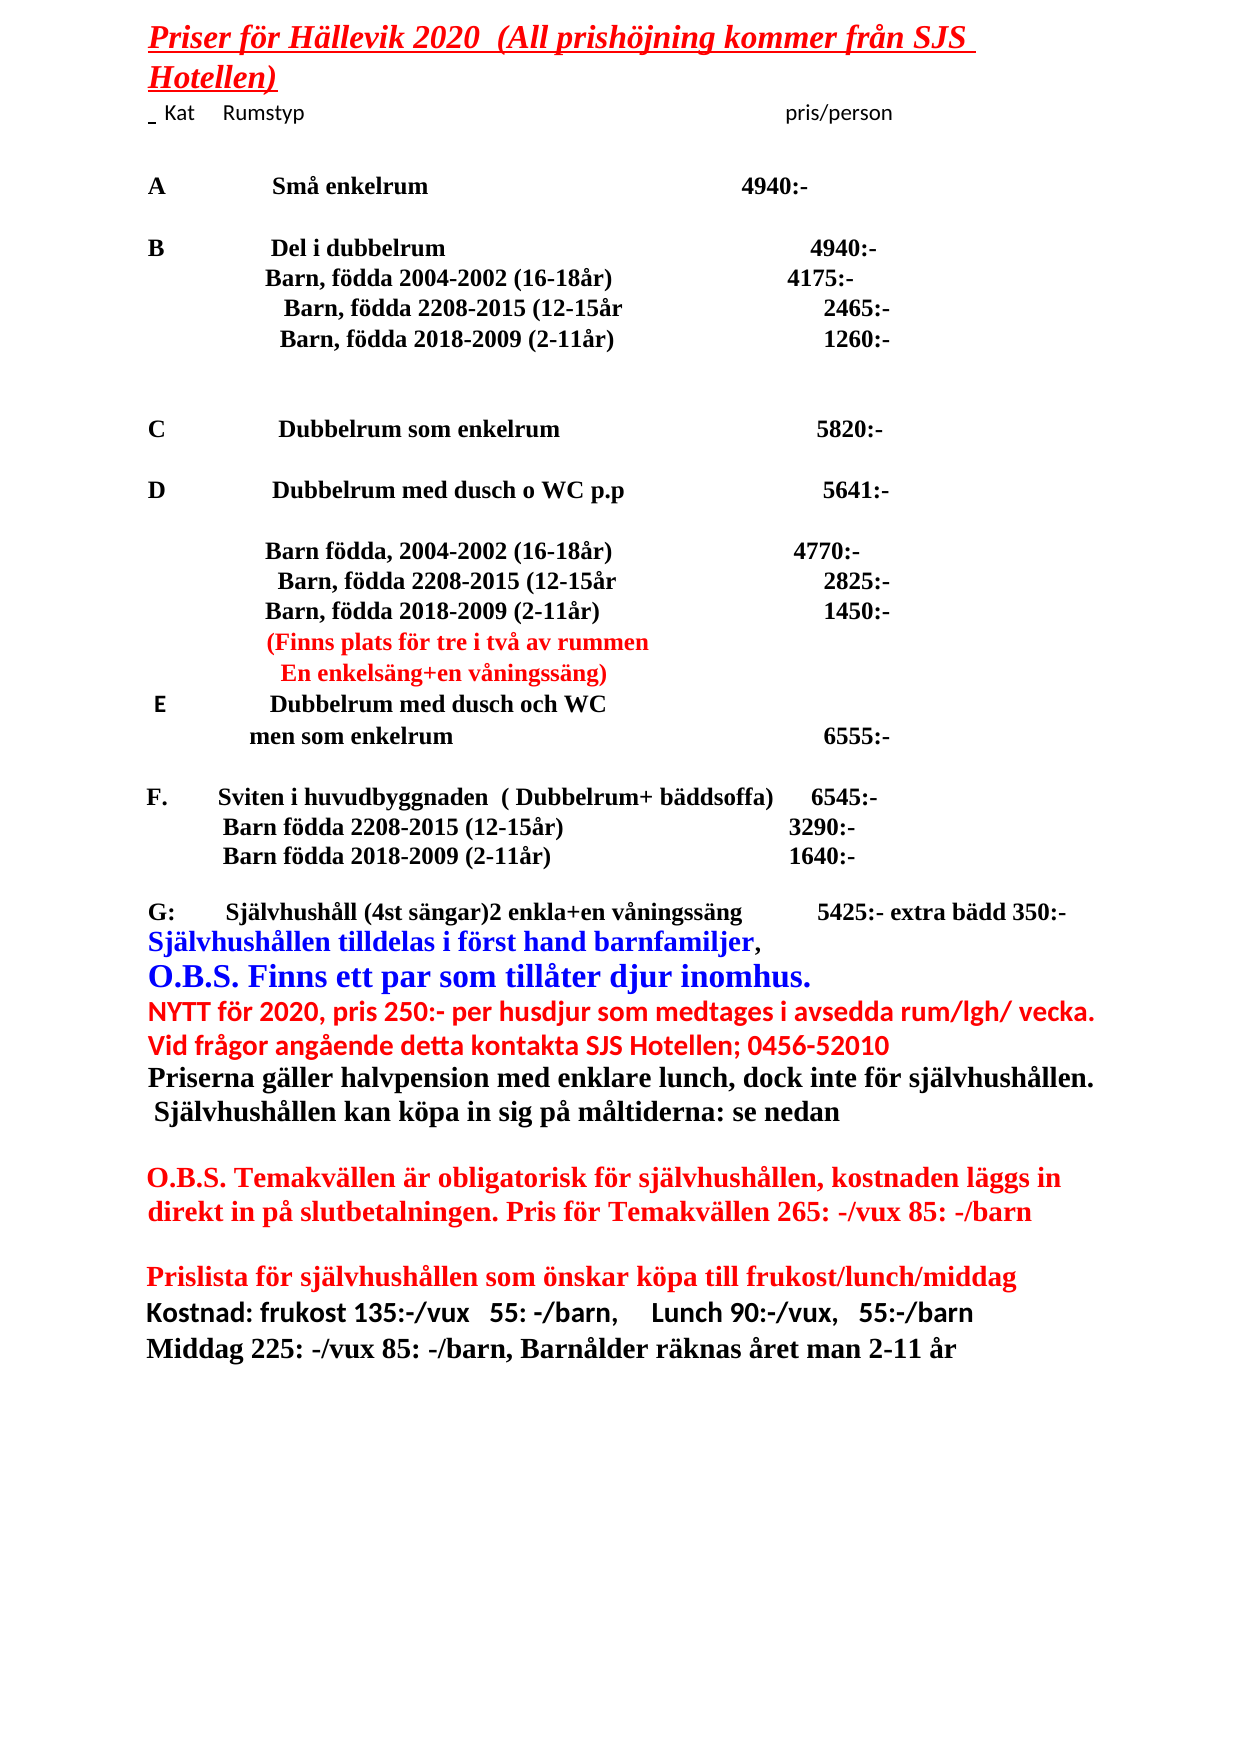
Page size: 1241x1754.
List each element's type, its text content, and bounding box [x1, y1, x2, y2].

text Barn födda 2018-2009 (2-11år) 1640:- [148, 843, 1132, 870]
text (Finns plats för tre i två av rummen [148, 627, 1216, 655]
text E Dubbelrum med dusch och WC [148, 688, 1216, 718]
text Prislista för självhushållen som önskar köpa till frukost/lunch/middag [146, 1259, 1132, 1293]
text C Dubbelrum som enkelrum 5820:- [148, 414, 1132, 443]
text Barn födda 2208-2015 (12-15år) 3290:- [148, 812, 1216, 841]
text En enkelsäng+en våningssäng) [146, 658, 1216, 686]
text O.B.S. Finns ett par som tillåter djur inomhus. [148, 958, 1132, 994]
subtitle Självhushållen kan köpa in sig på måltiderna: se nedan [146, 1094, 1170, 1127]
text A Små enkelrum 4940:- [148, 171, 1216, 200]
text G: Självhushåll (4st sängar)2 enkla+en våningssäng 5425:- extra bädd 350:- Självhushållen tilldelas i först hand barnfamiljer, [148, 899, 1132, 958]
text Barn, födda 2208-2015 (12-15år 2465:- [146, 293, 1216, 322]
text Kat Rumstyp pris/person [148, 98, 1216, 126]
text Barn, födda 2018-2009 (2-11år) 1450:- [146, 596, 1216, 625]
text Barn födda, 2004-2002 (16-18år) 4770:- [146, 536, 1216, 564]
text Barn, födda 2208-2015 (12-15år 2825:- [146, 566, 1216, 595]
text O.B.S. Temakvällen är obligatorisk för självhushållen, kostnaden läggs in direkt in på slutbetalningen. Pris för Temakvällen 265: -/vux 85: -/barn [146, 1160, 1132, 1228]
text D Dubbelrum med dusch o WC p.p 5641:- [148, 475, 1132, 504]
text B Del i dubbelrum 4940:- [148, 233, 1132, 261]
text Vid frågor angående detta kontakta SJS Hotellen; 0456-52010 [148, 1028, 1132, 1062]
text Barn, födda 2004-2002 (16-18år) 4175:- [146, 263, 1216, 292]
text Barn, födda 2018-2009 (2-11år) 1260:- [146, 324, 1216, 352]
text men som enkelrum 6555:- [146, 721, 1216, 750]
text Kostnad: frukost 135:-/vux 55: -/barn, Lunch 90:-/vux, 55:-/barn [146, 1294, 1132, 1330]
text Priser för Hällevik 2020 (All prishöjning kommer från SJS Hotellen) [148, 18, 1106, 95]
text NYTT för 2020, pris 250:- per husdjur som medtages i avsedda rum/lgh/ vecka. [148, 994, 1132, 1028]
text F. Sviten i huvudbyggnaden ( Dubbelrum+ bäddsoffa) 6545:- [146, 782, 1216, 810]
subtitle Middag 225: -/vux 85: -/barn, Barnålder räknas året man 2-11 år [146, 1331, 1170, 1365]
text Priserna gäller halvpension med enklare lunch, dock inte för självhushållen. [148, 1062, 1132, 1094]
